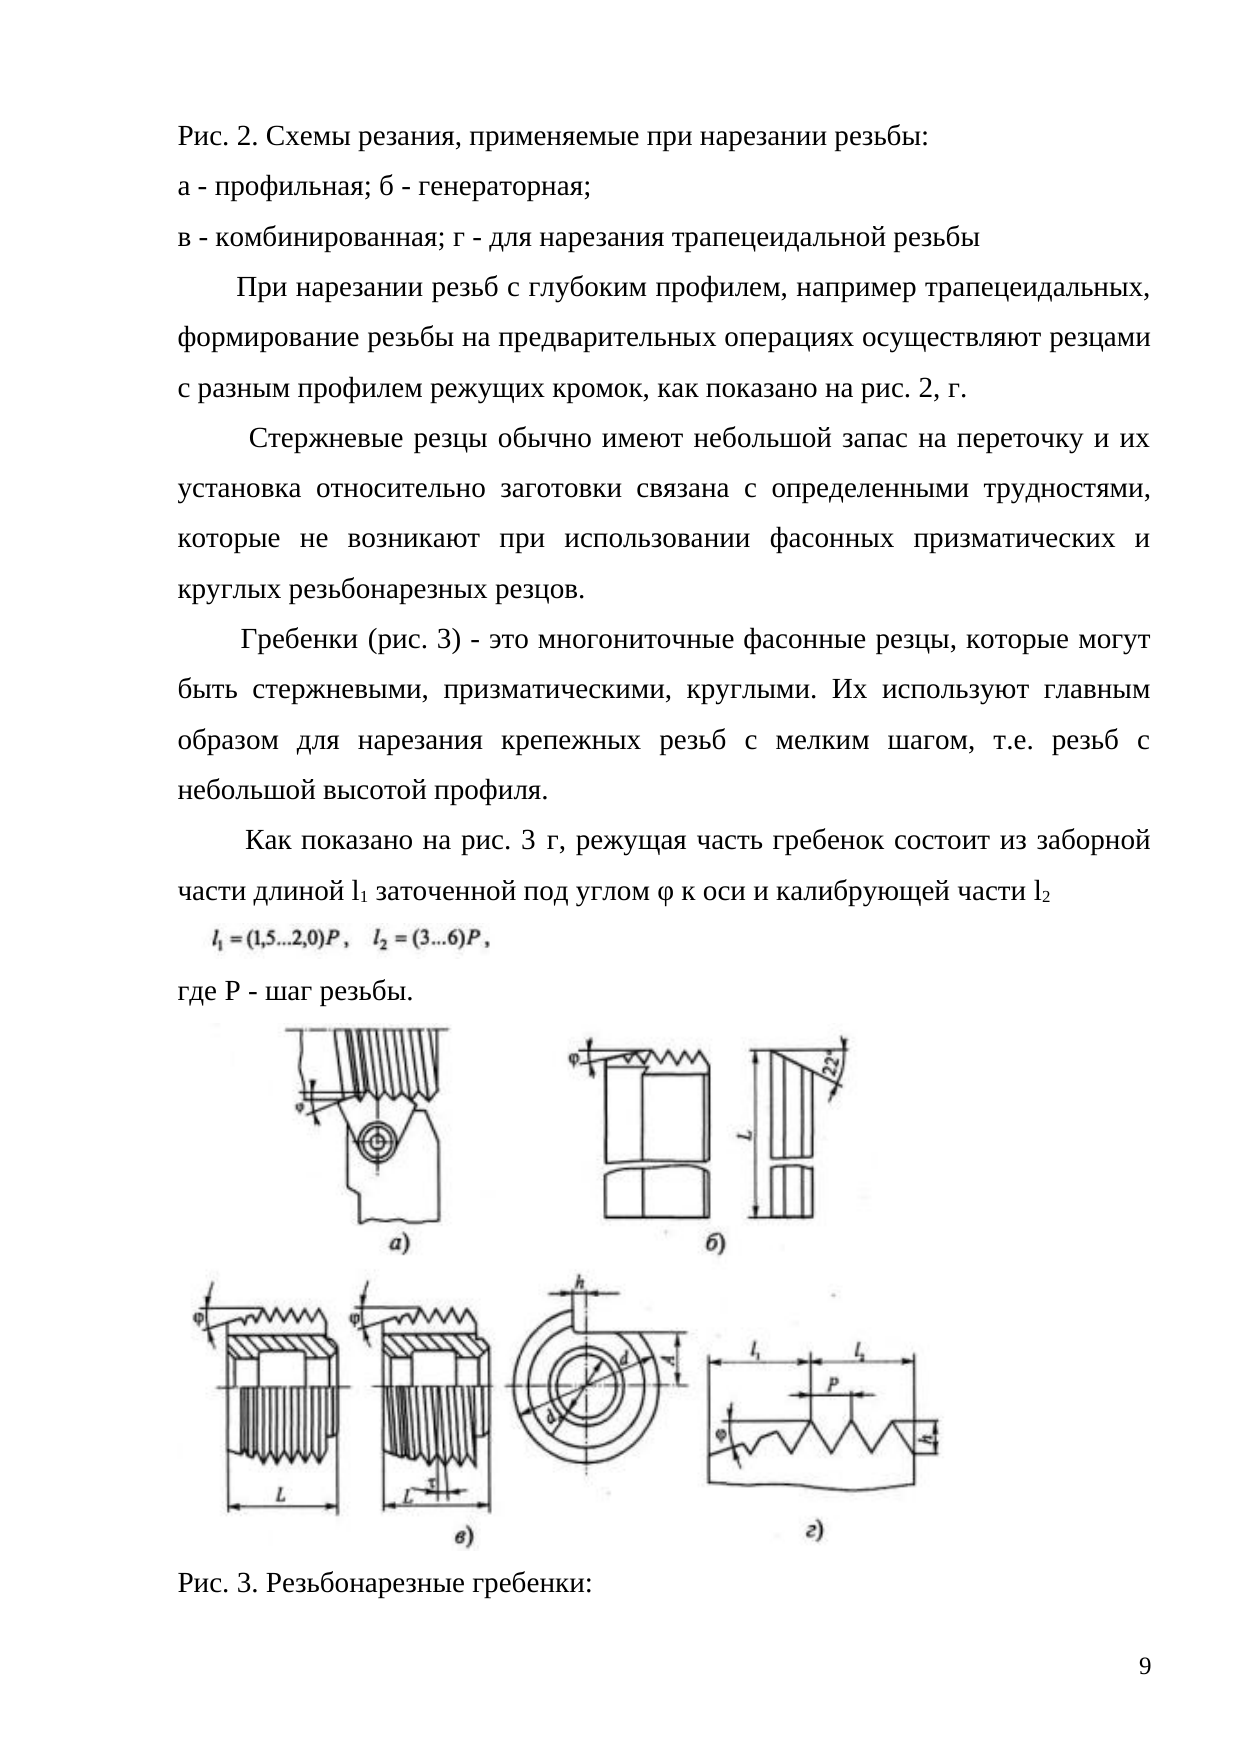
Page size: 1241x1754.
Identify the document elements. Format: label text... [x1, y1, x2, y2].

text а - профильная; б - генераторная; в - комбинированная; г - для нарезания трапецеидальной резьбы [177, 168, 1152, 252]
text Гребенки (рис. 3) - это многониточные фасонные резцы, которые могут быть стержневыми, призматическими, круглыми. Их используют главным образом для нарезания крепежных резьб с мелким шагом, т.е. резьб с небольшой высотой профиля. [177, 621, 1152, 806]
text где Р - шаг резьбы. [177, 973, 1152, 1007]
text Как показано на рис. , режущая часть гребенок состоит из заборной части длиной l1 заточенной под углом φ к оси и калибрующей части l2 [177, 822, 1152, 906]
picture [177, 923, 515, 959]
text Стержневые резцы обычно имеют небольшой запас на переточку и их установка относительно заготовки связана с определенными трудностями, которые не возникают при использовании фасонных призматических и круглых резьбонарезных резцов. [177, 420, 1152, 604]
text Рис. 3. Резьбонарезные гребенки: [177, 1565, 1152, 1598]
text Рис. 2. Схемы резания, применяемые при нарезании резьбы: [177, 118, 1152, 152]
picture [177, 1023, 946, 1551]
text При нарезании резьб с глубоким профилем, например трапецеидальных, формирование резьбы на предварительных операциях осуществляют резцами с разным профилем режущих кромок, как показано на рис. . [177, 269, 1152, 403]
